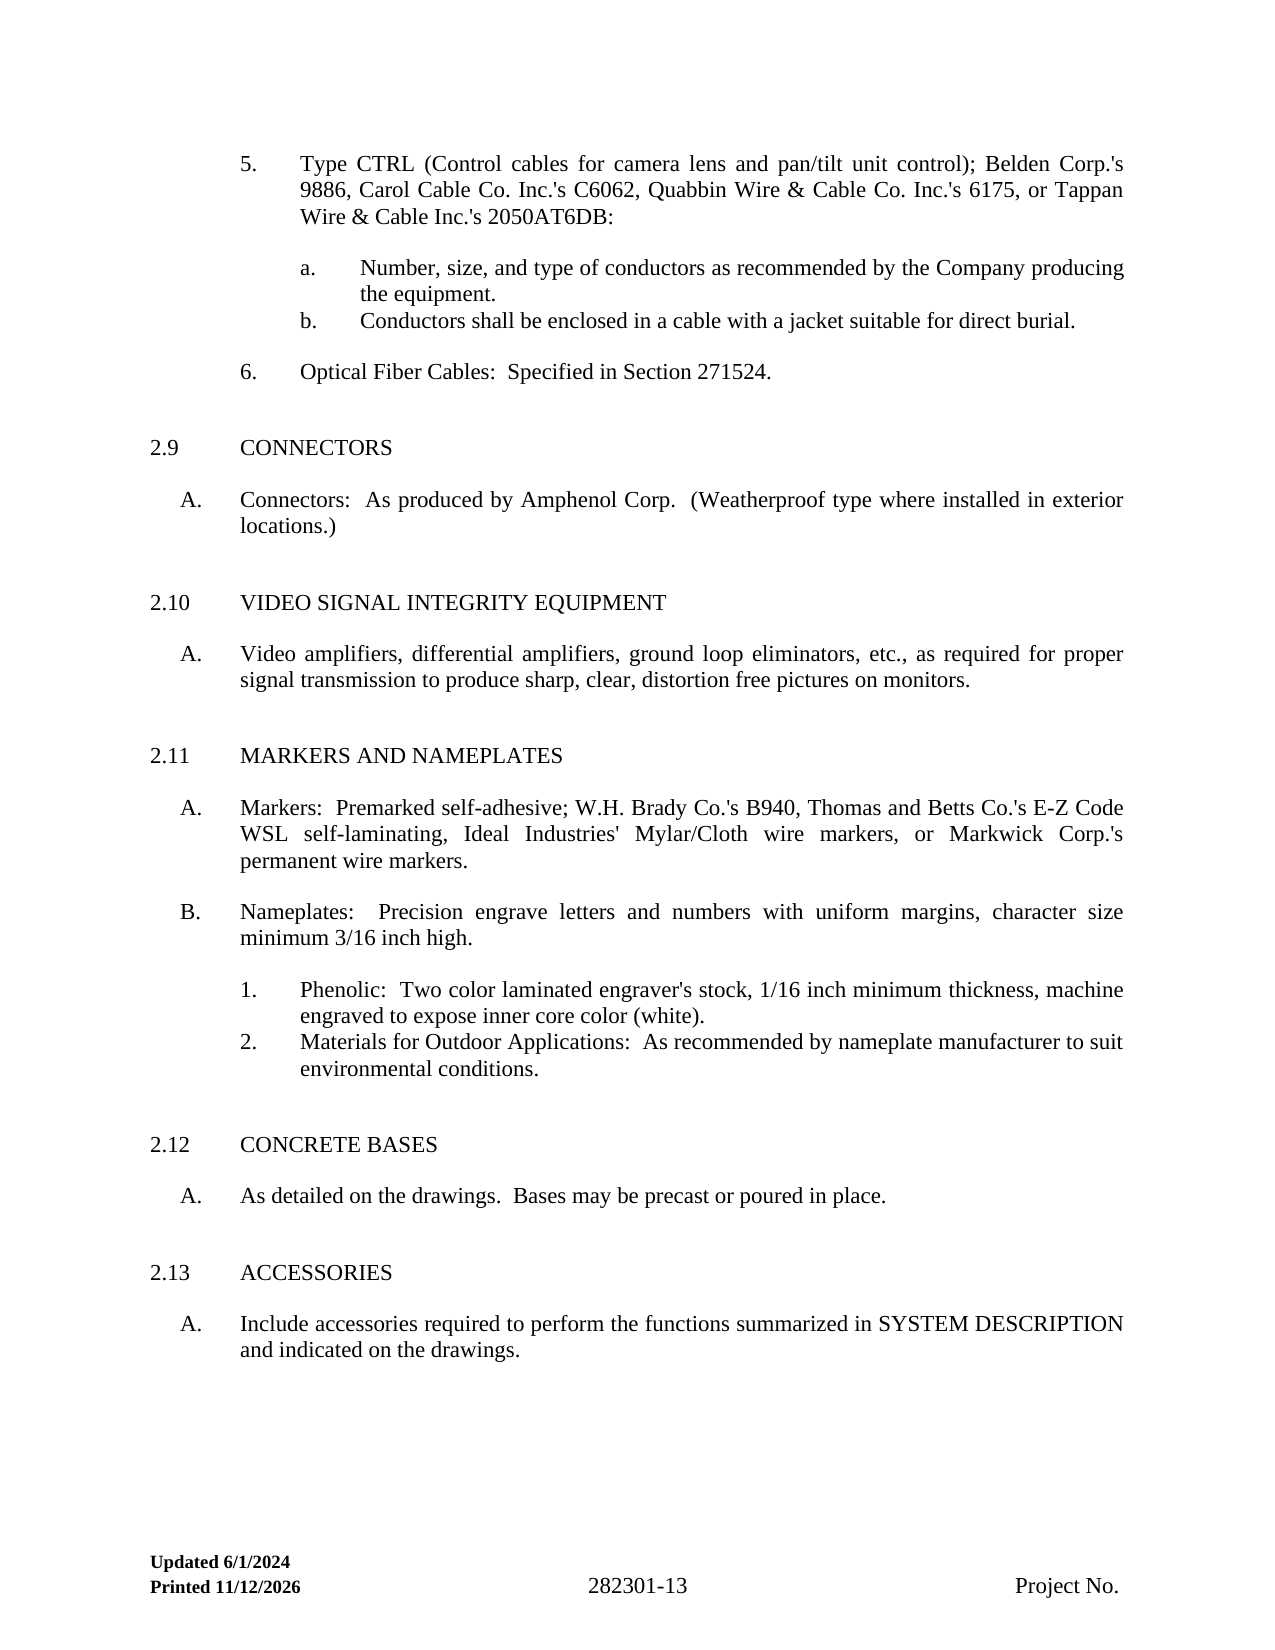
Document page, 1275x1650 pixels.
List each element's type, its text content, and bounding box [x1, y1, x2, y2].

text Nameplates: Precision engrave letters and numbers with uniform margins, character size minimum 3/16 inch high. [180, 898, 1125, 951]
text Optical Fiber Cables: Specified in Section 271524. [240, 358, 1125, 384]
text Phenolic: Two color laminated engraver's stock, 1/16 inch minimum thickness, machine engraved to expose inner core color (white). [240, 976, 1125, 1028]
text CONNECTORS [150, 434, 1125, 461]
text Number, size, and type of conductors as recommended by the Company producing the equipment. [300, 254, 1125, 307]
text As detailed on the drawings. Bases may be precast or poured in place. [180, 1182, 1125, 1209]
text CONCRETE BASES [150, 1131, 1125, 1157]
text Markers: Premarked self-adhesive; W.H. Brady Co.'s B940, Thomas and Betts Co.'s E-Z Code WSL self-laminating, Ideal Industries' Mylar/Cloth wire markers, or Markwick Corp.'s permanent wire markers. [180, 794, 1125, 873]
text Video amplifiers, differential amplifiers, ground loop eliminators, etc., as required for proper signal transmission to produce sharp, clear, distortion free pictures on monitors. [180, 640, 1125, 693]
text MARKERS AND NAMEPLATES [150, 743, 1125, 769]
text Conductors shall be enclosed in a cable with a jacket suitable for direct burial. [300, 307, 1125, 333]
text Materials for Outdoor Applications: As recommended by nameplate manufacturer to suit environmental conditions. [240, 1028, 1125, 1081]
text Type CTRL (Control cables for camera lens and pan/tilt unit control); Belden Corp.'s 9886, Carol Cable Co. Inc.'s C6062, Quabbin Wire & Cable Co. Inc.'s 6175, or Tappan Wire & Cable Inc.'s 2050AT6DB: [240, 150, 1125, 229]
text ACCESSORIES [150, 1259, 1125, 1285]
text Include accessories required to perform the functions summarized in SYSTEM DESCRIPTION and indicated on the drawings. [180, 1310, 1125, 1363]
text VIDEO SIGNAL INTEGRITY EQUIPMENT [150, 588, 1125, 615]
text Connectors: As produced by Amphenol Corp. (Weatherproof type where installed in exterior locations.) [180, 486, 1125, 538]
